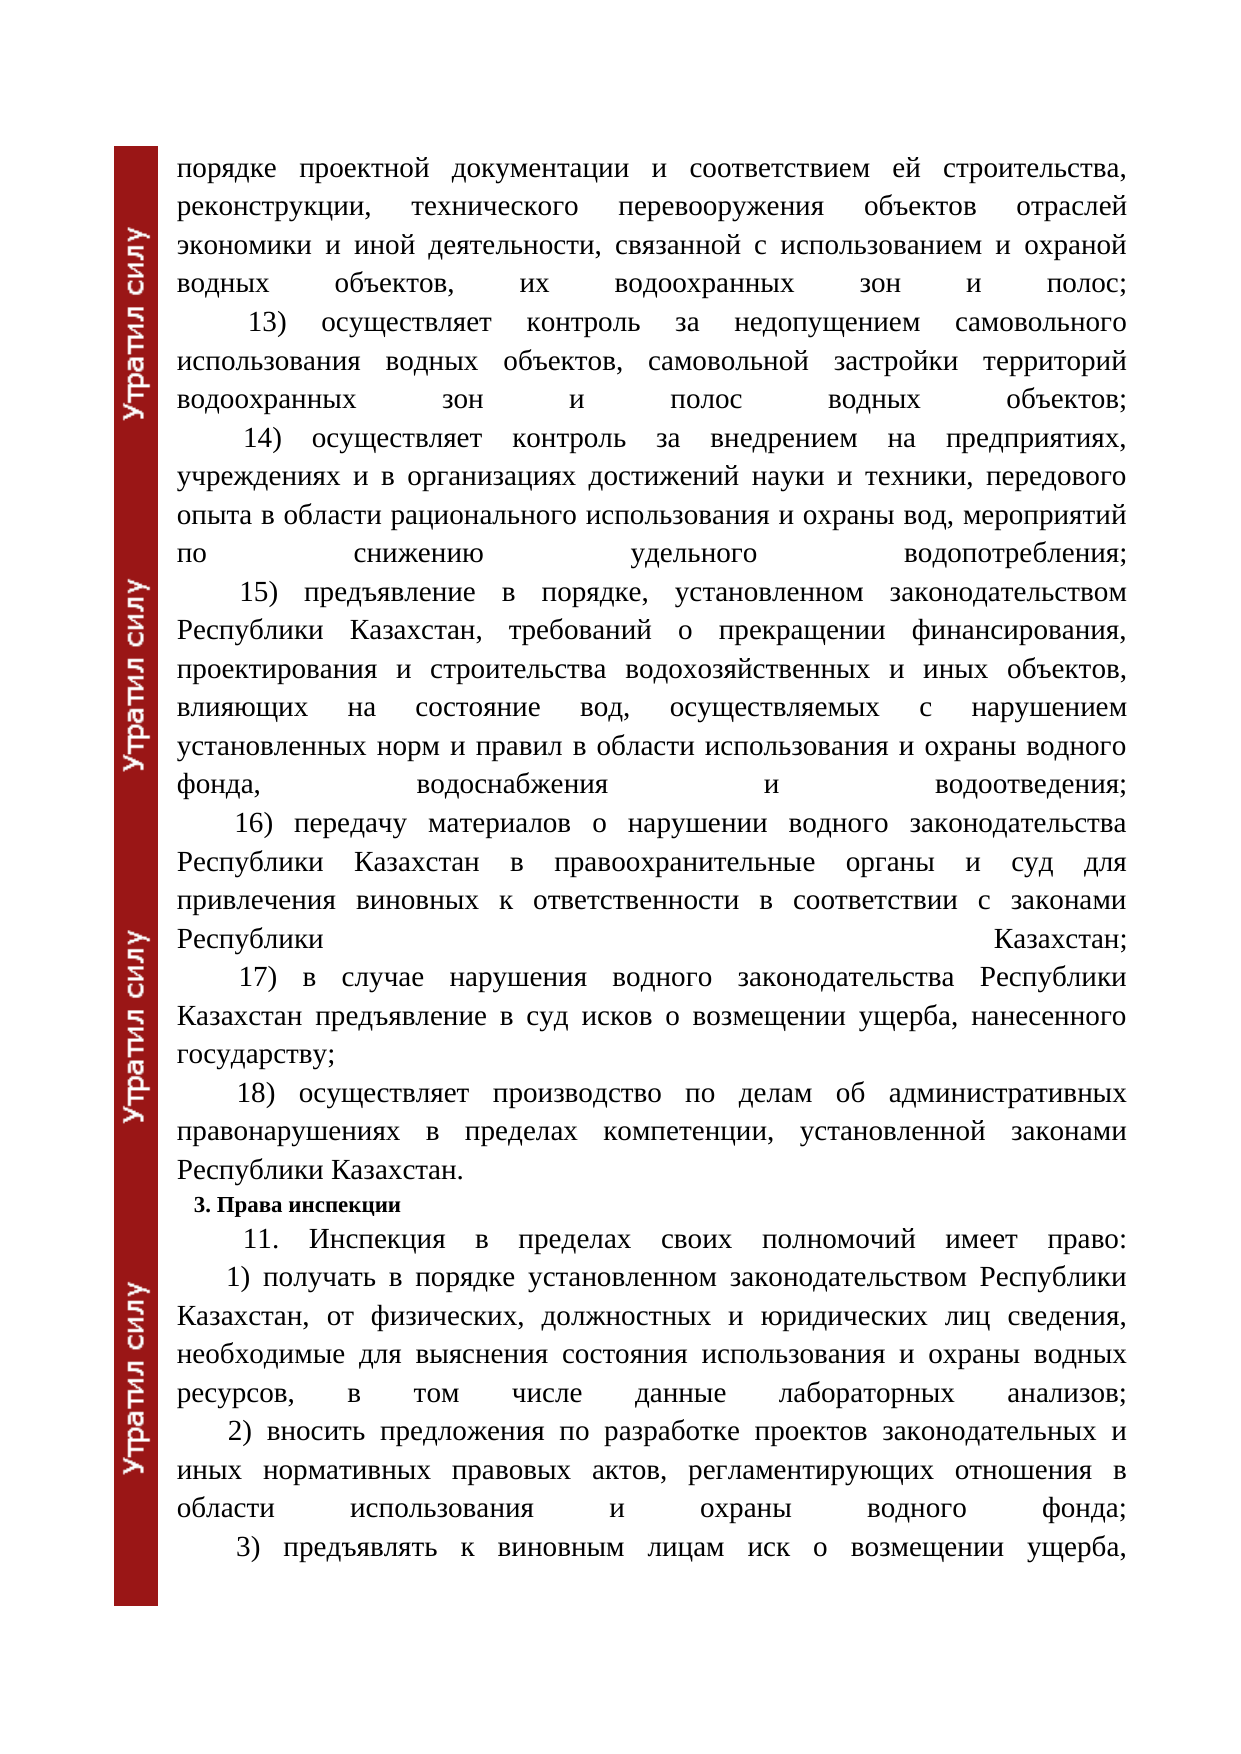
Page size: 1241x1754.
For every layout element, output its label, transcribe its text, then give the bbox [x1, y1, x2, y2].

picture [114, 1217, 158, 1221]
picture [114, 1563, 158, 1606]
picture [114, 146, 158, 150]
text 3. Права инспекции [112, 1191, 1128, 1217]
picture [114, 1186, 158, 1191]
